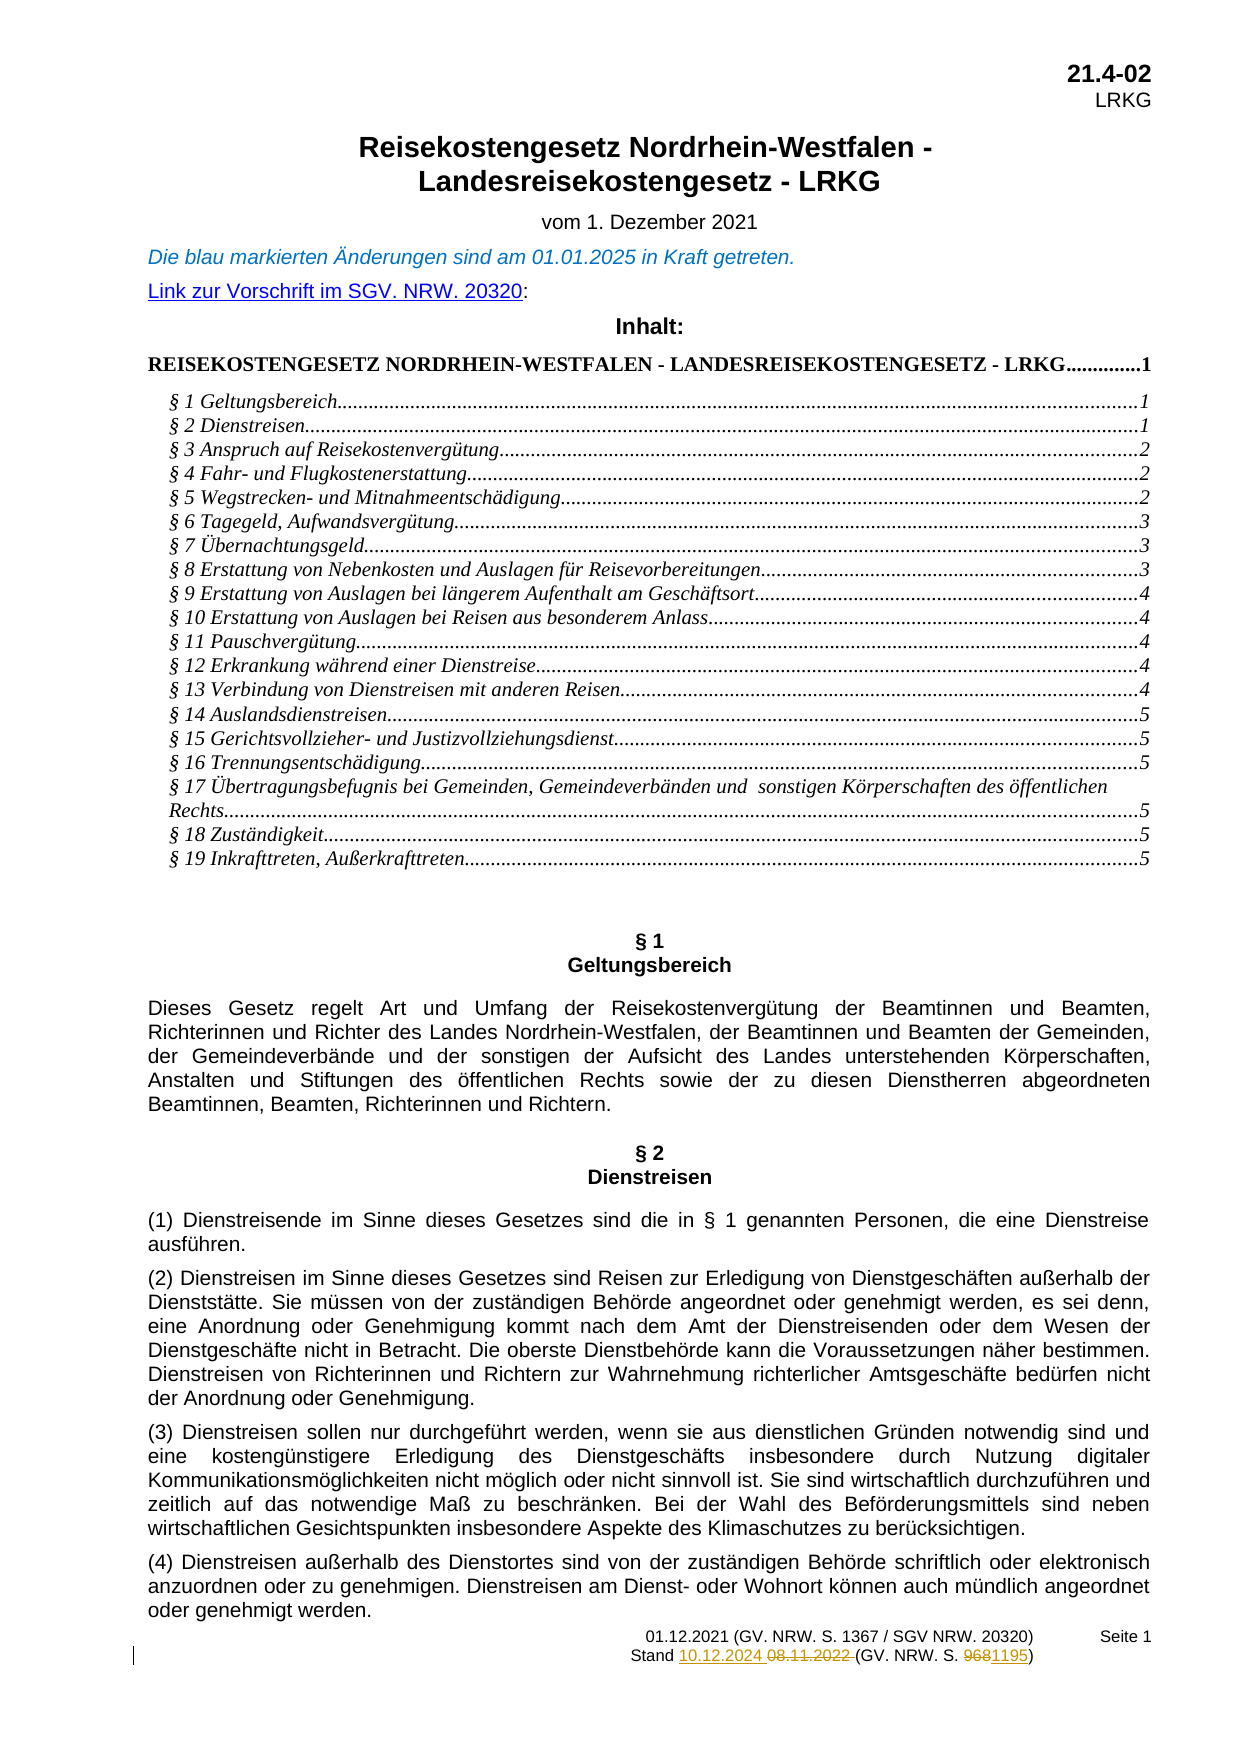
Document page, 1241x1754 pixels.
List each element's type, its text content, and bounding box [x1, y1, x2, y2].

text Dieses Gesetz regelt Art und Umfang der Reisekostenvergütung der Beamtinnen und Beamten, Richterinnen und Richter des Landes Nordrhein-Westfalen, der Beamtinnen und Beamten der Gemeinden, der Gemeindeverbände und der sonstigen der Aufsicht des Landes unterstehenden Körperschaften, Anstalten und Stiftungen des öffentlichen Rechts sowie der zu diesen Dienstherren abgeordneten Beamtinnen, Beamten, Richterinnen und Richtern. [148, 996, 1152, 1116]
text Inhalt: [148, 313, 1152, 339]
text § 19 Inkrafttreten, Außerkrafttreten 5 [168, 846, 1152, 870]
text (4) Dienstreisen außerhalb des Dienstortes sind von der zuständigen Behörde schriftlich oder elektronisch anzuordnen oder zu genehmigen. Dienstreisen am Dienst- oder Wohnort können auch mündlich angeordnet oder genehmigt werden. [148, 1550, 1152, 1622]
text (1) Dienstreisende im Sinne dieses Gesetzes sind die in § 1 genannten Personen, die eine Dienstreise ausführen. [148, 1207, 1152, 1255]
text § 13 Verbindung von Dienstreisen mit anderen Reisen 4 [168, 677, 1152, 701]
text (2) Dienstreisen im Sinne dieses Gesetzes sind Reisen zur Erledigung von Dienstgeschäften außerhalb der Dienststätte. Sie müssen von der zuständigen Behörde angeordnet oder genehmigt werden, es sei denn, eine Anordnung oder Genehmigung kommt nach dem Amt der Dienstreisenden oder dem Wesen der Dienstgeschäfte nicht in Betracht. Die oberste Dienstbehörde kann die Voraussetzungen näher bestimmen. Dienstreisen von Richterinnen und Richtern zur Wahrnehmung richterlicher Amtsgeschäfte bedürfen nicht der Anordnung oder Genehmigung. [148, 1266, 1152, 1409]
text § 1 Geltungsbereich 1 [168, 389, 1152, 413]
subtitle § 1 Geltungsbereich [148, 929, 1152, 977]
text § 16 Trennungsentschädigung 5 [168, 749, 1152, 774]
text Reisekostengesetz Nordrhein-Westfalen - Landesreisekostengesetz - LRKG 1 [148, 352, 1152, 376]
text § 18 Zuständigkeit 5 [168, 822, 1152, 846]
subtitle Reisekostengesetz Nordrhein-Westfalen - Landesreisekostengesetz - LRKG [148, 131, 1152, 198]
text vom 1. Dezember 2021 [148, 210, 1152, 234]
text § 4 Fahr- und Flugkostenerstattung 2 [168, 461, 1152, 485]
text (3) Dienstreisen sollen nur durchgeführt werden, wenn sie aus dienstlichen Gründen notwendig sind und eine kostengünstigere Erledigung des Dienstgeschäfts insbesondere durch Nutzung digitaler Kommunikationsmöglichkeiten nicht möglich oder nicht sinnvoll ist. Sie sind wirtschaftlich durchzuführen und zeitlich auf das notwendige Maß zu beschränken. Bei der Wahl des Beförderungsmittels sind neben wirtschaftlichen Gesichtspunkten insbesondere Aspekte des Klimaschutzes zu berücksichtigen. [148, 1420, 1152, 1540]
text § 7 Übernachtungsgeld 3 [168, 533, 1152, 557]
text § 3 Anspruch auf Reisekostenvergütung 2 [168, 437, 1152, 461]
text § 11 Pauschvergütung 4 [168, 629, 1152, 653]
text § 9 Erstattung von Auslagen bei längerem Aufenthalt am Geschäftsort 4 [168, 581, 1152, 605]
text § 14 Auslandsdienstreisen 5 [168, 701, 1152, 726]
text Die blau markierten Änderungen sind am 01.01.2025 in Kraft getreten. [148, 244, 1152, 268]
text § 15 Gerichtsvollzieher- und Justizvollziehungsdienst 5 [168, 726, 1152, 749]
text Link zur Vorschrift im SGV. NRW. 20320: [148, 279, 1152, 303]
text § 5 Wegstrecken- und Mitnahmeentschädigung 2 [168, 485, 1152, 509]
text § 6 Tagegeld, Aufwandsvergütung 3 [168, 509, 1152, 533]
text § 12 Erkrankung während einer Dienstreise 4 [168, 653, 1152, 677]
text § 2 Dienstreisen 1 [168, 413, 1152, 437]
text § 10 Erstattung von Auslagen bei Reisen aus besonderem Anlass 4 [168, 605, 1152, 629]
text § 8 Erstattung von Nebenkosten und Auslagen für Reisevorbereitungen 3 [168, 557, 1152, 581]
subtitle § 2 Dienstreisen [148, 1141, 1152, 1189]
text § 17 Übertragungsbefugnis bei Gemeinden, Gemeindeverbänden und sonstigen Körperschaften des öffentlichen Rechts 5 [168, 774, 1152, 822]
